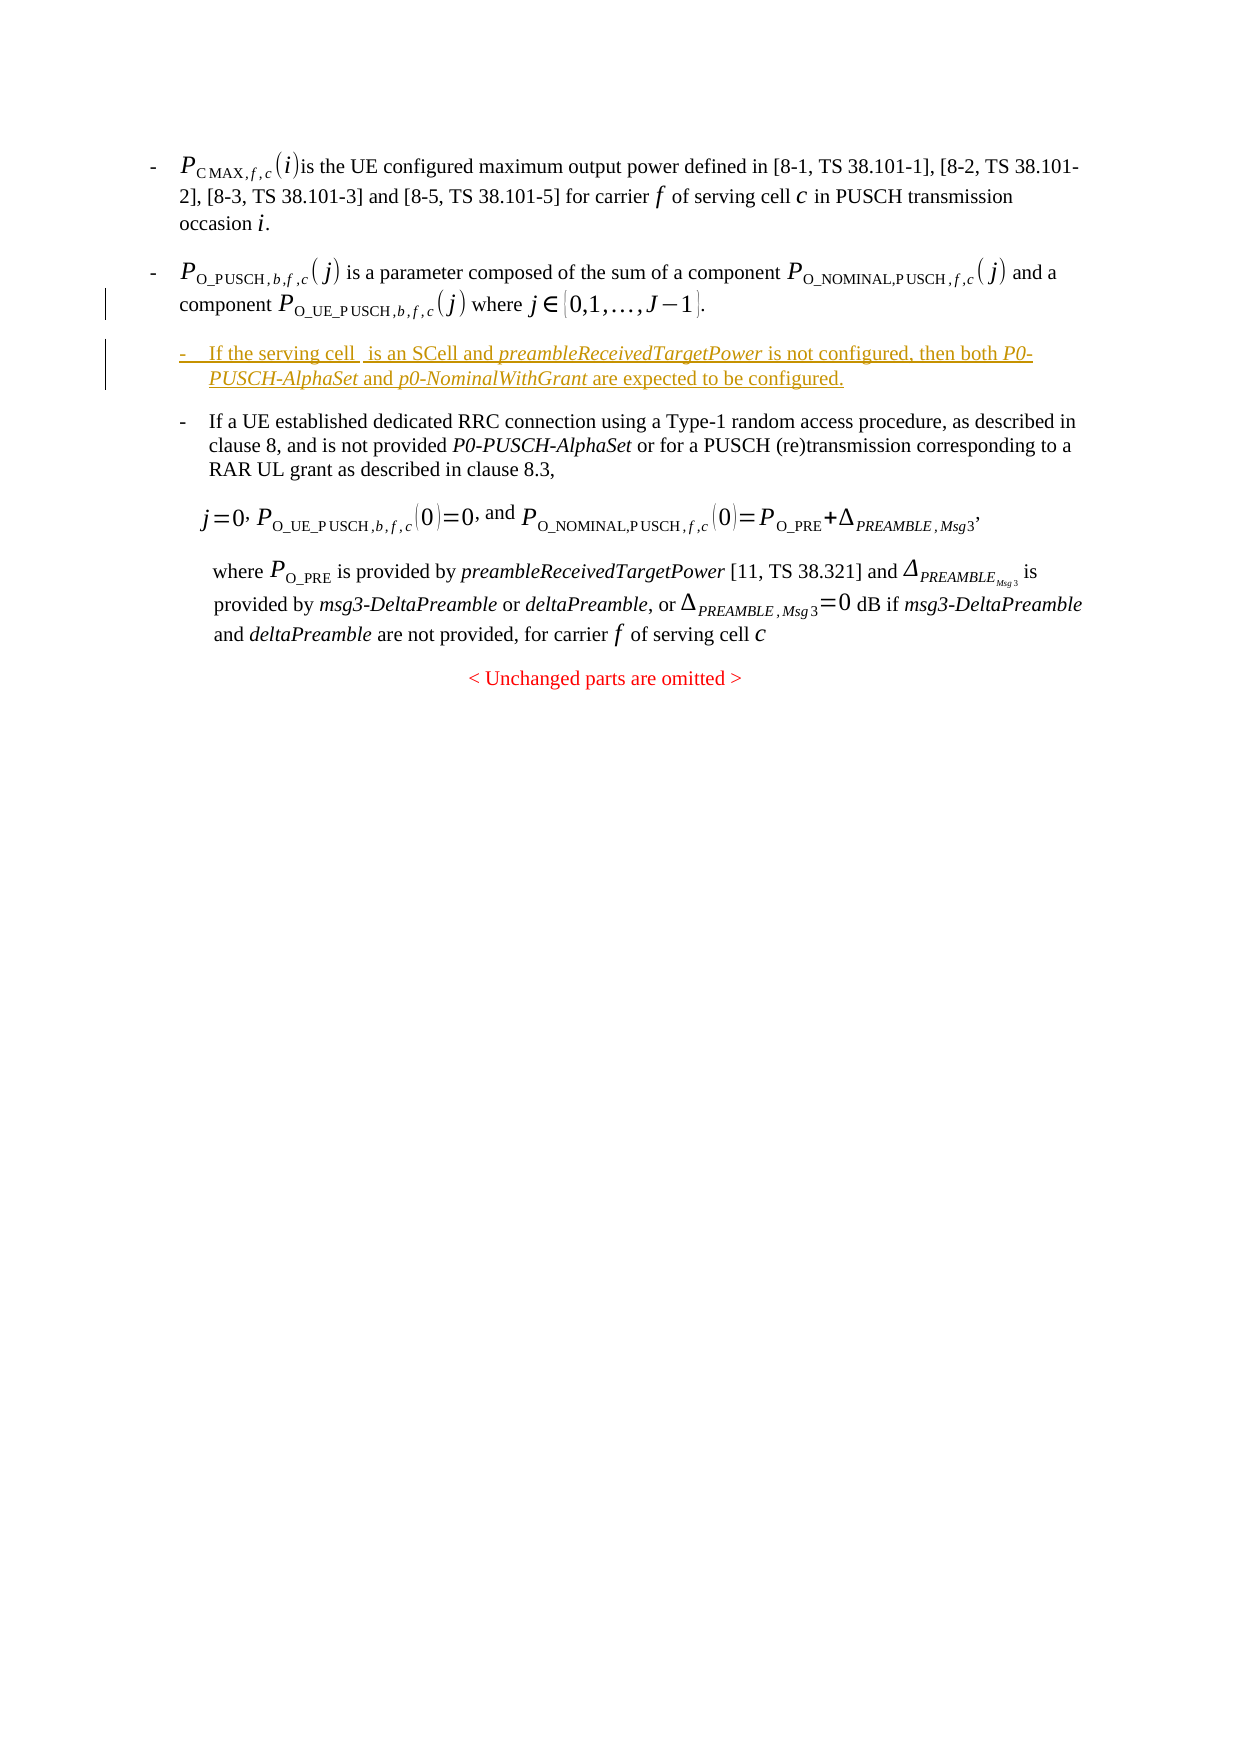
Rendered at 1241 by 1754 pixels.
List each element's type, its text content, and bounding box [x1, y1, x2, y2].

text , , and , [120, 500, 1090, 536]
text < Unchanged parts are omitted > [120, 666, 1090, 690]
text - is the UE configured maximum output power defined in [8-1, TS 38.101-1], [8-2, TS 38.101-2], [8-3, TS 38.101-3] and [8-5, TS 38.101-5] for carrier of serving cell in PUSCH transmission occasion . [149, 150, 1090, 237]
text - is a parameter composed of the sum of a component and a component where . [149, 256, 1090, 320]
text where is provided by preambleReceivedTargetPower [11, TS 38.321] and is provided by msg3-DeltaPreamble or deltaPreamble, or dB if msg3-DeltaPreamble and deltaPreamble are not provided, for carrier of serving cell [212, 555, 1090, 647]
text - If a UE established dedicated RRC connection using a Type-1 random access procedure, as described in clause 8, and is not provided P0-PUSCH-AlphaSet or for a PUSCH (re)transmission corresponding to a RAR UL grant as described in clause 8.3, [179, 409, 1090, 481]
